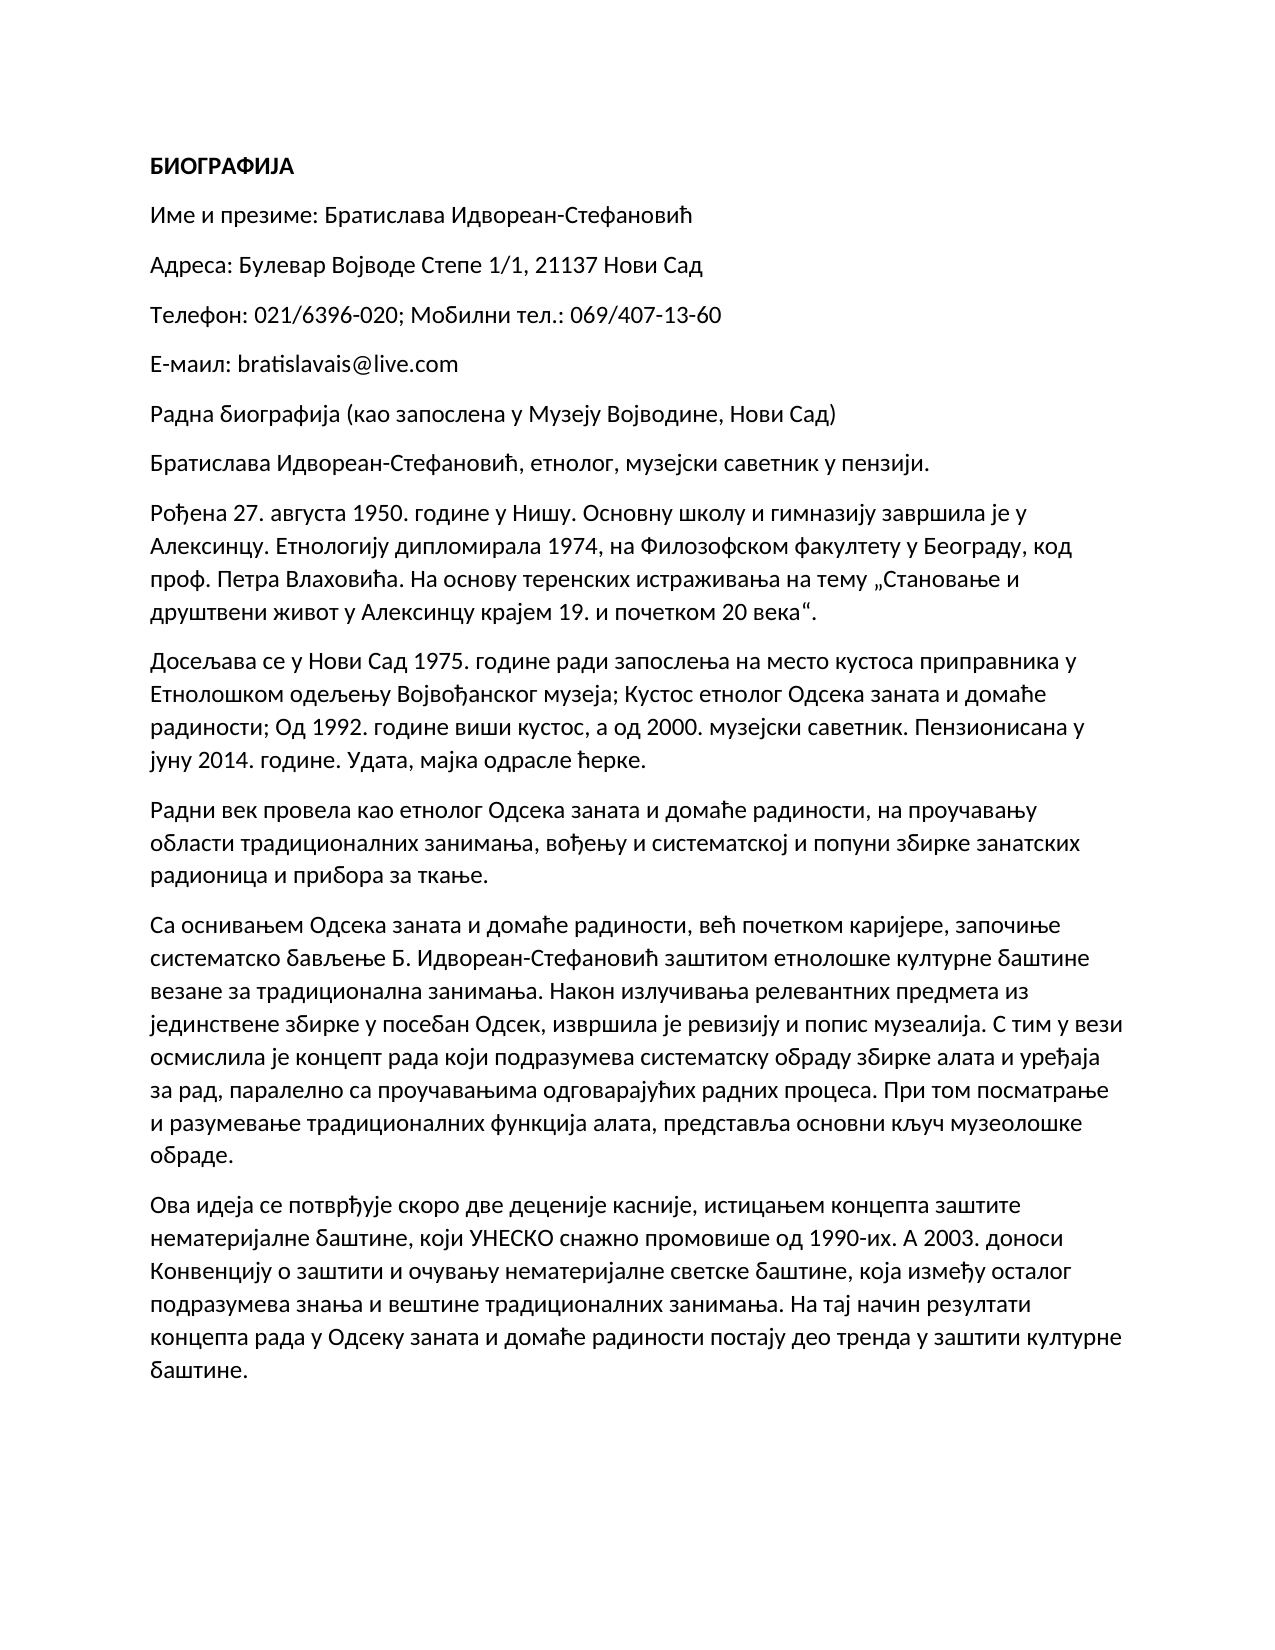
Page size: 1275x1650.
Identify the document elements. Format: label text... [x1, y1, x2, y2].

text Ова идеја се потврђује скоро две деценије касније, истицањем концепта заштите нематеријалне баштине, који УНЕСКО снажно промовише од 1990-их. А 2003. доноси Конвенцију о заштити и очувању нематеријалне светске баштине, која између осталог подразумева знања и вештине традиционалних занимања. На тај начин резултати концепта рада у Одсеку заната и домаће радиности постају део тренда у заштити културне баштине. [150, 1189, 1125, 1384]
text Рођена 27. августа 1950. године у Нишу. Основну школу и гимназију завршила је у Алексинцу. Етнологију дипломирала 1974, на Филозофском факултету у Београду, код проф. Петра Влаховића. На основу теренских истраживања на тему „Становање и друштвени живот у Алексинцу крајем 19. и почетком 20 века“. [150, 497, 1125, 626]
text Са оснивањем Одсека заната и домаће радиности, већ почетком каријере, започиње систематско бављење Б. Идвореан-Стефановић заштитом етнолошке културне баштине везане за традиционална занимања. Након излучивања релевантних предмета из јединствене збирке у посебан Одсек, извршила је ревизију и попис музеалија. С тим у вези осмислила је концепт рада који подразумева систематску обраду збирке алата и уређаја за рад, паралелно са проучавањима одговарајућих радних процеса. При том посматрање и разумевање традиционалних функција алата, представља основни кључ музеолошке обраде. [150, 909, 1125, 1170]
text Адреса: Булевар Војводе Степе 1/1, 21137 Нови Сад [150, 249, 1125, 280]
text Име и презиме: Братислава Идвореан-Стефановић [150, 199, 1125, 230]
text Радна биографија (као запослена у Музеју Војводине, Нови Сад) [150, 398, 1125, 428]
text Радни век провела као етнолог Одсека заната и домаће радиности, на проучавању области традиционалних занимања, вођењу и систематској и попуни збирке занатских радионица и прибора за ткање. [150, 794, 1125, 890]
text Телефон: 021/6396-020; Мобилни тел.: 069/407-13-60 [150, 299, 1125, 329]
text Е-маил: bratislavais@live.com [150, 348, 1125, 379]
text Досељава се у Нови Сад 1975. године ради запослења на место кустоса приправника у Етнолошком одељењу Војвођанског музеја; Кустос етнолог Одсека заната и домаће радиности; Од 1992. године виши кустос, а од 2000. музејски саветник. Пензионисана у јуну 2014. године. Удата, мајка одрасле ћерке. [150, 645, 1125, 775]
text Братислава Идвореан-Стефановић, етнолог, музејски саветник у пензији. [150, 447, 1125, 478]
text БИОГРАФИЈА [150, 150, 1125, 181]
